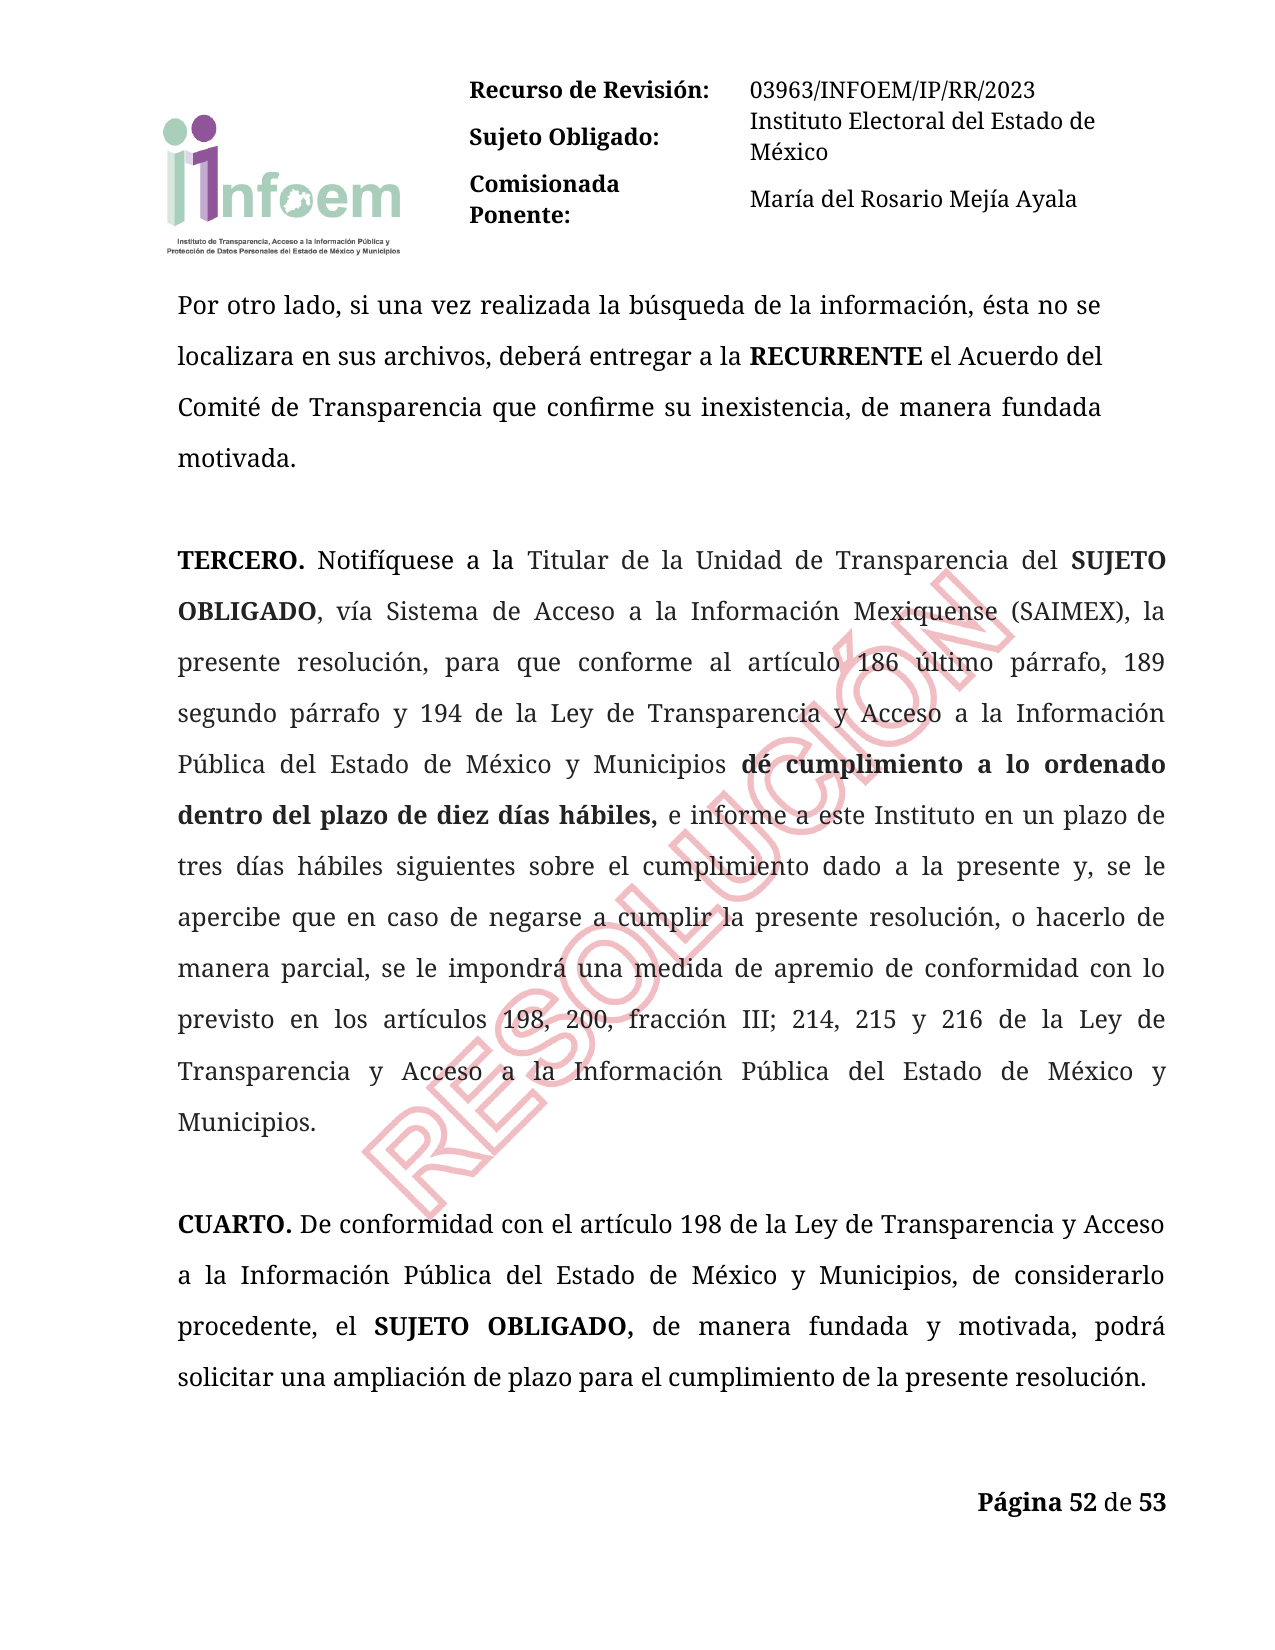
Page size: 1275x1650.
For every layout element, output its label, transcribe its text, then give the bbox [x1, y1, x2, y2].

picture [45, 55, 1275, 1650]
text Por otro lado, si una vez realizada la búsqueda de la información, ésta no se localizara en sus archivos, deberá entregar a la RECURRENTE el Acuerdo del Comité de Transparencia que confirme su inexistencia, de manera fundada motivada. [177, 288, 1102, 475]
text CUARTO. De conformidad con el artículo 198 de la Ley de Transparencia y Acceso a la Información Pública del Estado de México y Municipios, de considerarlo procedente, el SUJETO OBLIGADO, de manera fundada y motivada, podrá solicitar una ampliación de plazo para el cumplimiento de la presente resolución. [177, 1206, 1167, 1393]
text TERCERO. Notifíquese a la Titular de la Unidad de Transparencia del SUJETO OBLIGADO, vía Sistema de Acceso a la Información Mexiquense (SAIMEX), la presente resolución, para que conforme al artículo 186 último párrafo, 189 segundo párrafo y 194 de la Ley de Transparencia y Acceso a la Información Pública del Estado de México y Municipios dé cumplimiento a lo ordenado dentro del plazo de diez días hábiles, e informe a este Instituto en un plazo de tres días hábiles siguientes sobre el cumplimiento dado a la presente y, se le apercibe que en caso de negarse a cumplir la presente resolución, o hacerlo de manera parcial, se le impondrá una medida de apremio de conformidad con lo previsto en los artículos 198, 200, fracción III; 214, 215 y 216 de la Ley de Transparencia y Acceso a la Información Pública del Estado de México y Municipios. [177, 543, 1167, 1138]
